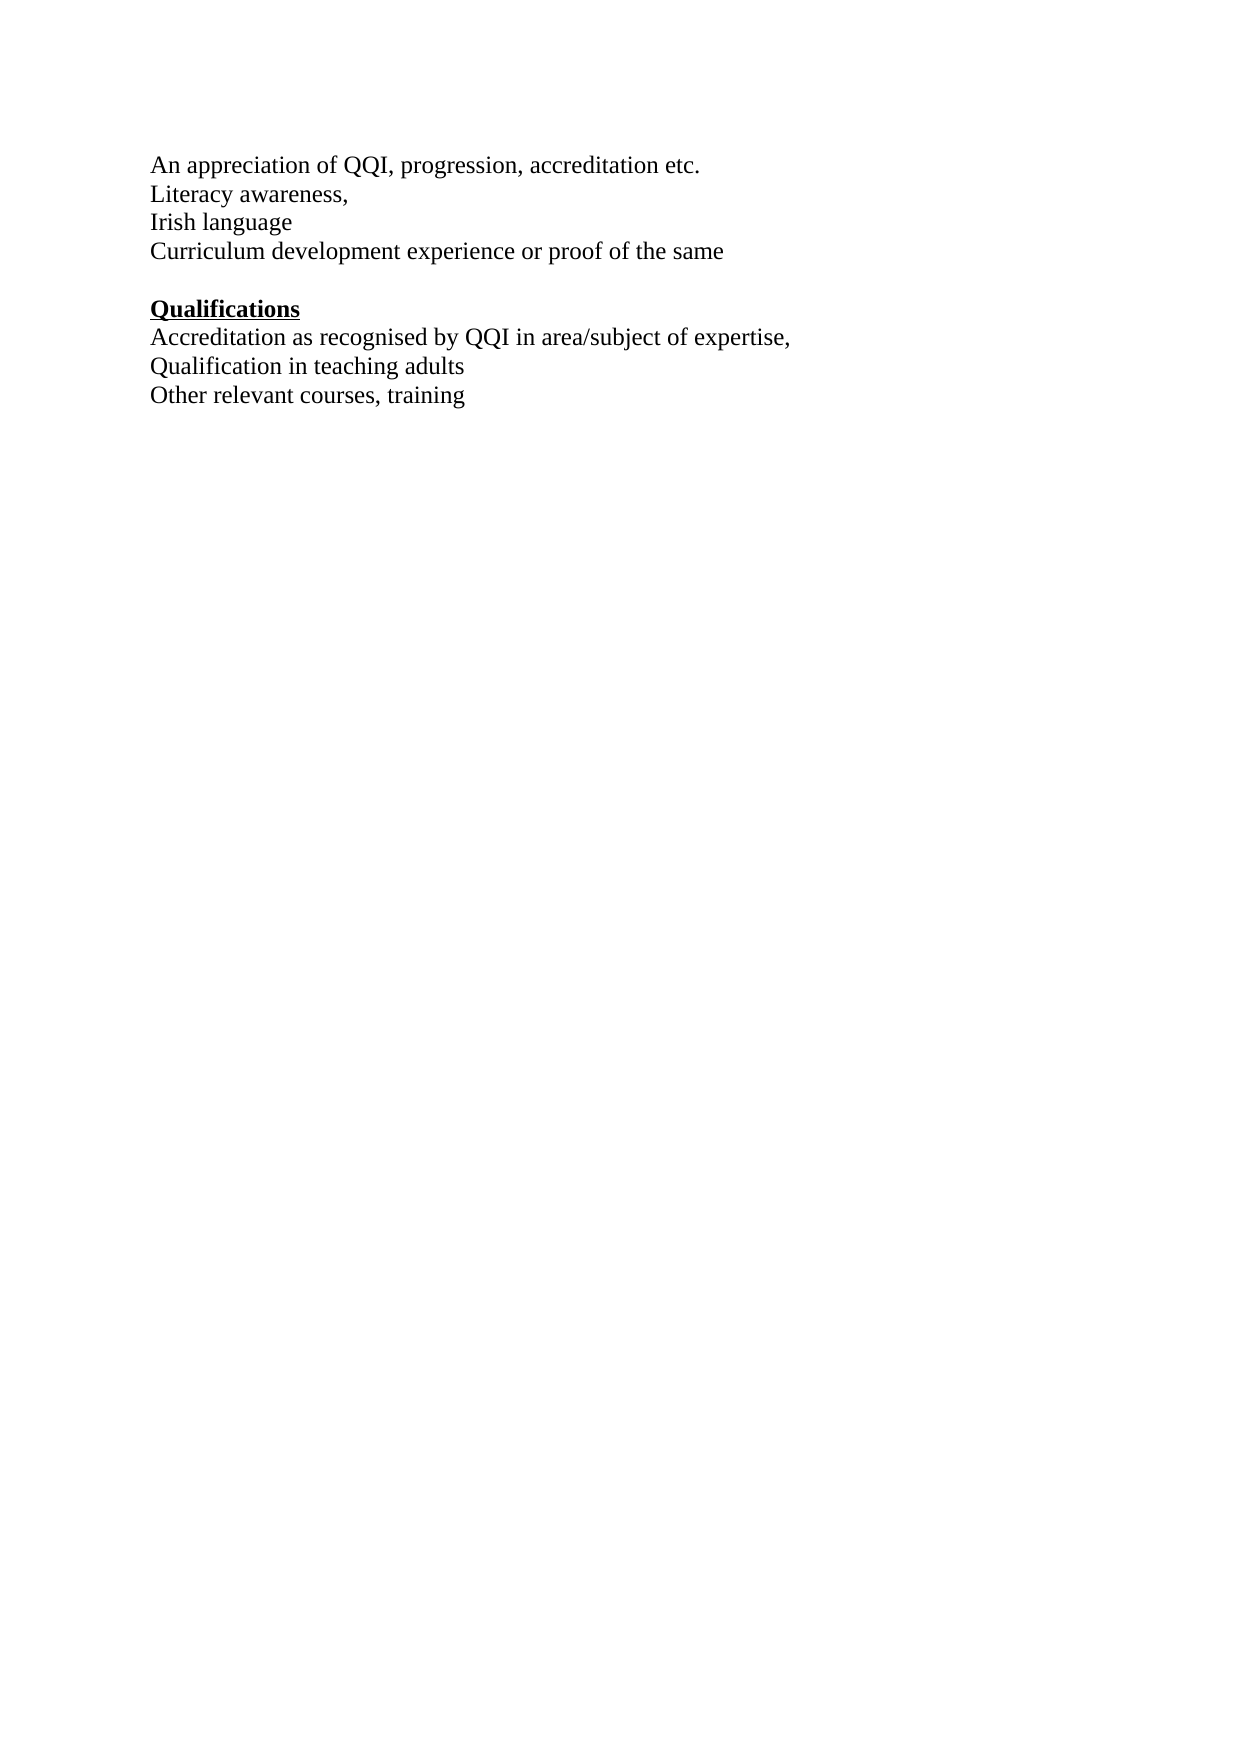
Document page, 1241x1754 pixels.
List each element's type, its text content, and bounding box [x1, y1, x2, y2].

text Literacy awareness, [150, 179, 1090, 207]
text An appreciation of QQI, progression, accreditation etc. [150, 150, 1090, 179]
text Irish language [150, 207, 1090, 236]
text Qualifications [150, 294, 1090, 322]
text Other relevant courses, training [150, 380, 1090, 409]
text Curriculum development experience or proof of the same [150, 236, 1090, 265]
text Qualification in teaching adults [150, 351, 1090, 380]
text Accreditation as recognised by QQI in area/subject of expertise, [150, 322, 1090, 351]
